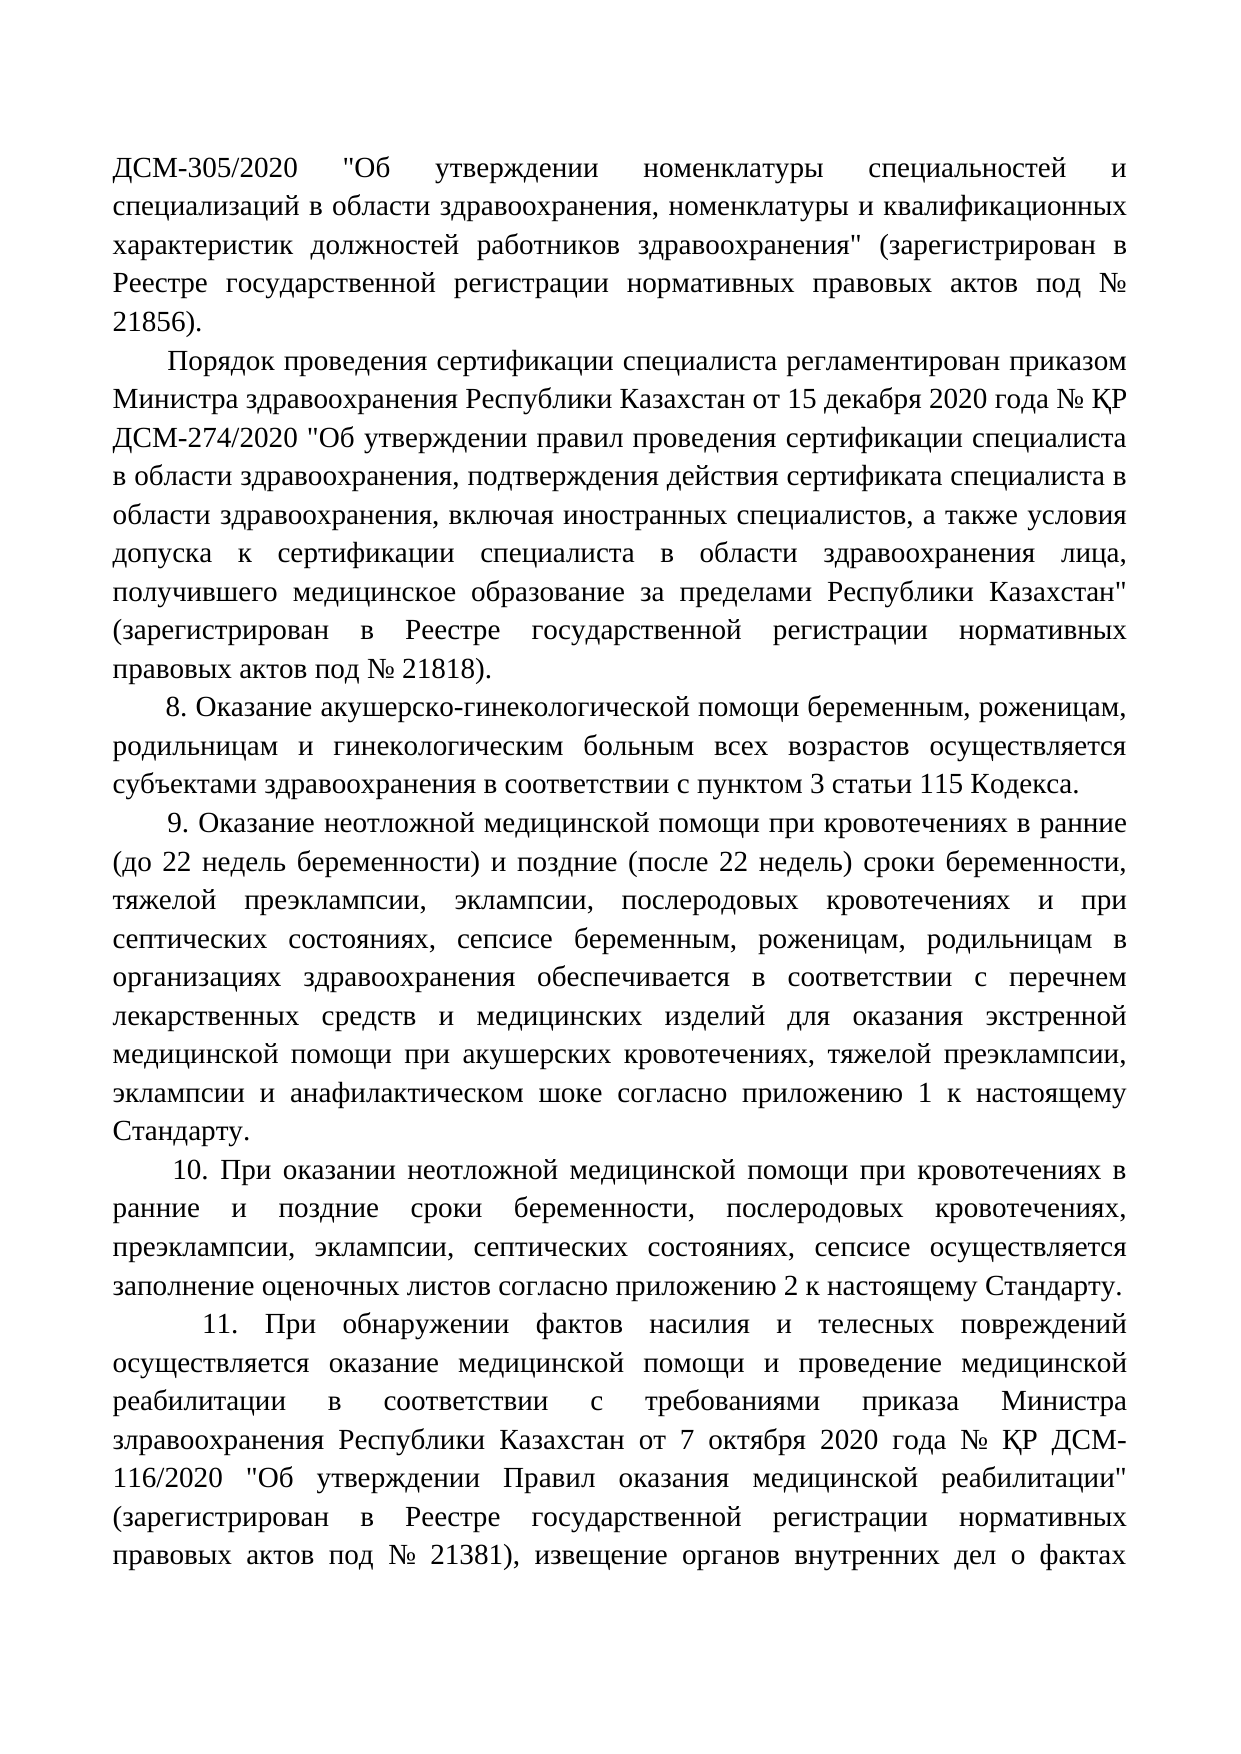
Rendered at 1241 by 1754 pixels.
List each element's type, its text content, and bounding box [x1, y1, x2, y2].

text 10. При оказании неотложной медицинской помощи при кровотечениях в ранние и поздние сроки беременности, послеродовых кровотечениях, преэклампсии, эклампсии, септических состояниях, сепсисе осуществляется заполнение оценочных листов согласно приложению 2 к настоящему Стандарту. [112, 1152, 1128, 1301]
text Порядок проведения сертификации специалиста регламентирован приказом Министра здравоохранения Республики Казахстан от 15 декабря 2020 года № ҚР ДСМ-274/2020 "Об утверждении правил проведения сертификации специалиста в области здравоохранения, подтверждения действия сертификата специалиста в области здравоохранения, включая иностранных специалистов, а также условия допуска к сертификации специалиста в области здравоохранения лица, получившего медицинское образование за пределами Республики Казахстан" (зарегистрирован в Реестре государственной регистрации нормативных правовых актов под № 21818). [112, 343, 1128, 684]
text 8. Оказание акушерско-гинекологической помощи беременным, роженицам, родильницам и гинекологическим больным всех возрастов осуществляется субъектами здравоохранения в соответствии с пунктом 3 статьи 115 Кодекса. [112, 689, 1128, 800]
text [112, 150, 1128, 338]
text 9. Оказание неотложной медицинской помощи при кровотечениях в ранние (до 22 недель беременности) и поздние (после 22 недель) сроки беременности, тяжелой преэклампсии, эклампсии, послеродовых кровотечениях и при септических состояниях, сепсисе беременным, роженицам, родильницам в организациях здравоохранения обеспечивается в соответствии с перечнем лекарственных средств и медицинских изделий для оказания экстренной медицинской помощи при акушерских кровотечениях, тяжелой преэклампсии, эклампсии и анафилактическом шоке согласно приложению 1 к настоящему Стандарту. [112, 805, 1128, 1147]
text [112, 1306, 1128, 1571]
